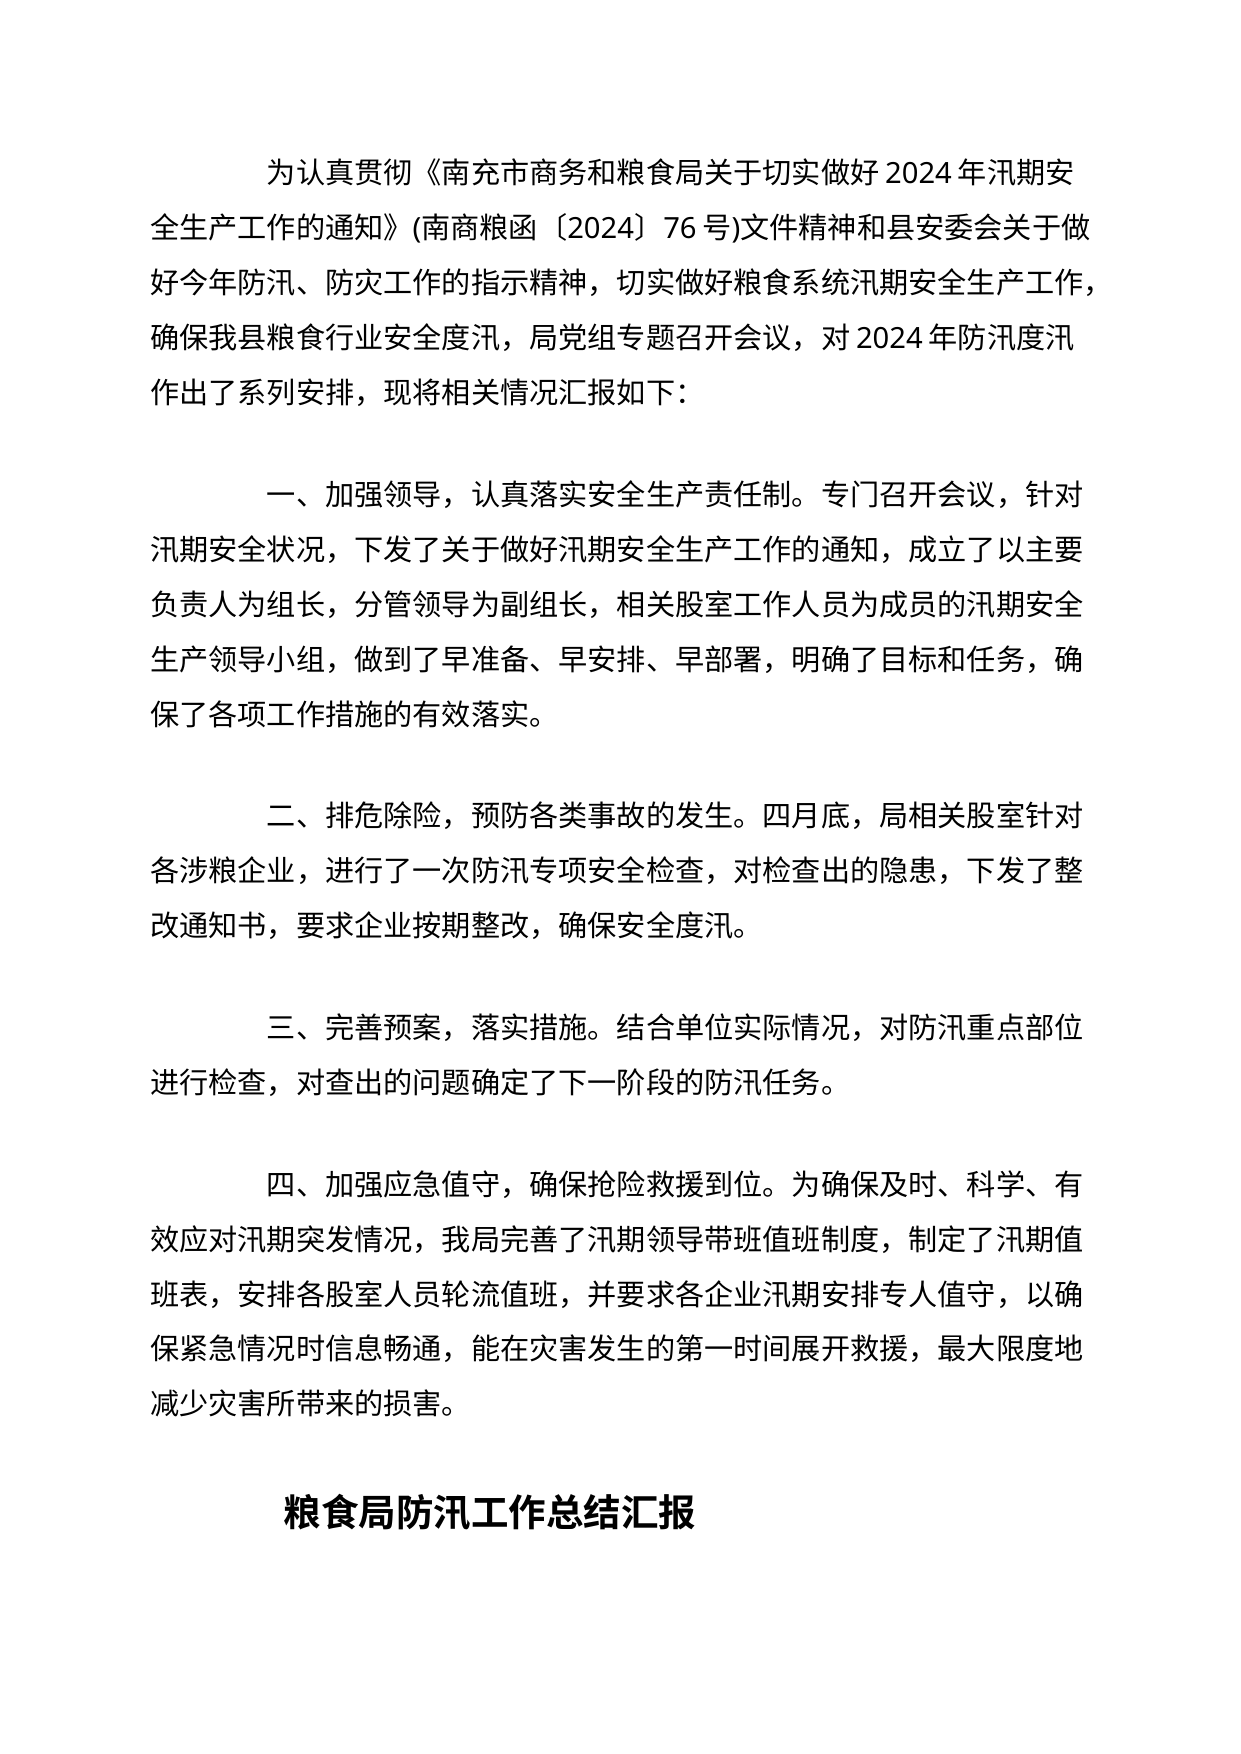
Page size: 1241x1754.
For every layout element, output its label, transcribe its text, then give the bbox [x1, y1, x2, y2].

text 四、加强应急值守，确保抢险救援到位。为确保及时、科学、有效应对汛期突发情况，我局完善了汛期领导带班值班制度，制定了汛期值班表，安排各股室人员轮流值班，并要求各企业汛期安排专人值守，以确保紧急情况时信息畅通，能在灾害发生的第一时间展开救援，最大限度地减少灾害所带来的损害。 [150, 1161, 1090, 1423]
text 一、加强领导，认真落实安全生产责任制。专门召开会议，针对汛期安全状况，下发了关于做好汛期安全生产工作的通知，成立了以主要负责人为组长，分管领导为副组长，相关股室工作人员为成员的汛期安全生产领导小组，做到了早准备、早安排、早部署，明确了目标和任务，确保了各项工作措施的有效落实。 [150, 472, 1090, 733]
text 粮食局防汛工作总结汇报 [150, 1483, 1090, 1537]
text 三、完善预案，落实措施。结合单位实际情况，对防汛重点部位进行检查，对查出的问题确定了下一阶段的防汛任务。 [150, 1004, 1090, 1102]
text 二、排危除险，预防各类事故的发生。四月底，局相关股室针对各涉粮企业，进行了一次防汛专项安全检查，对检查出的隐患，下发了整改通知书，要求企业按期整改，确保安全度汛。 [150, 793, 1090, 945]
text 为认真贯彻《南充市商务和粮食局关于切实做好2024年汛期安全生产工作的通知》(南商粮函〔2024〕76号)文件精神和县安委会关于做好今年防汛、防灾工作的指示精神，切实做好粮食系统汛期安全生产工作，确保我县粮食行业安全度汛，局党组专题召开会议，对2024年防汛度汛作出了系列安排，现将相关情况汇报如下： [150, 150, 1090, 412]
